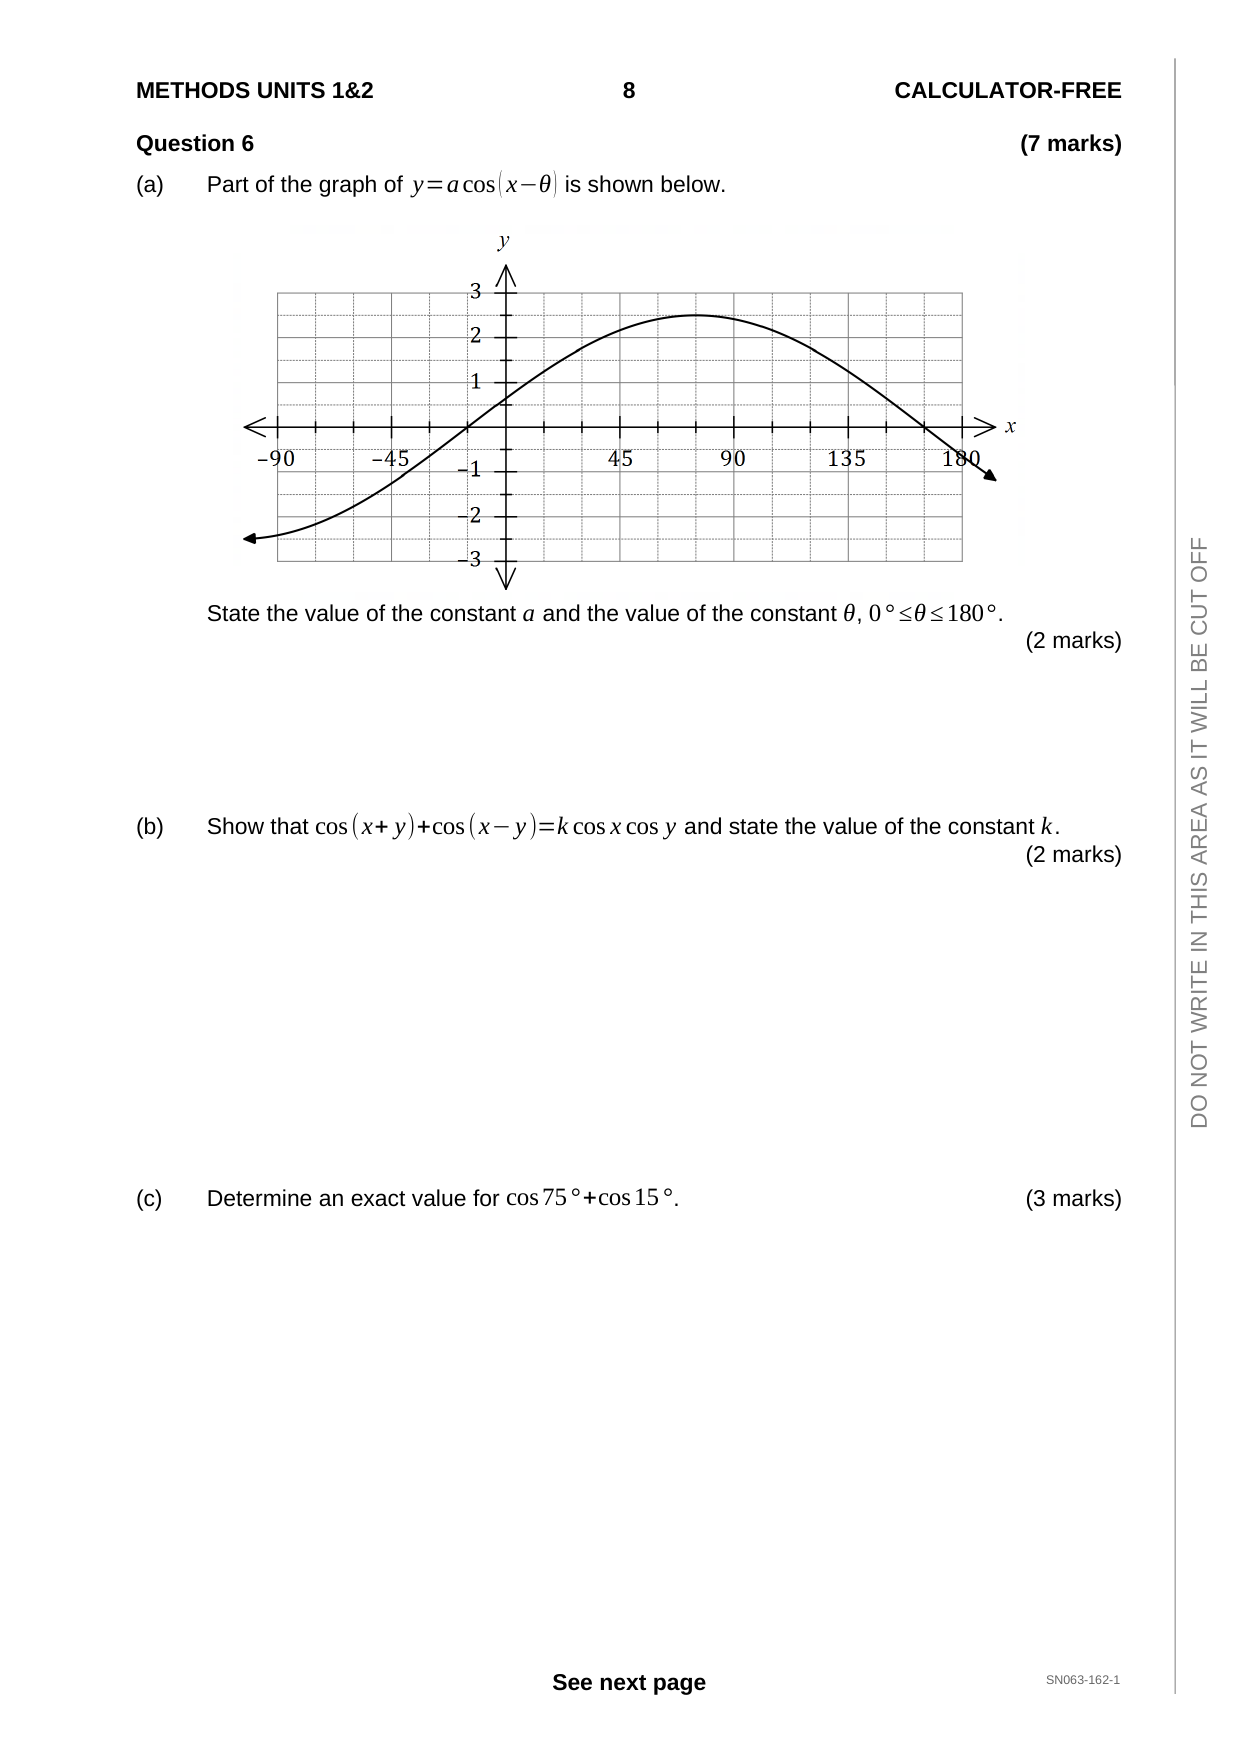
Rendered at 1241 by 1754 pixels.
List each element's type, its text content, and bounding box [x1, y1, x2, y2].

text (2 marks) [136, 627, 1122, 653]
text State the value of the constant and the value of the constant , . [136, 599, 1122, 627]
text (a) Part of the graph of is shown below. [136, 169, 1122, 199]
text Question 6 (7 marks) [136, 130, 1122, 156]
text (b) Show that and state the value of the constant . [136, 811, 1122, 841]
text (c) Determine an exact value for . (3 marks) [136, 1184, 1122, 1212]
text (2 marks) [136, 841, 1122, 868]
picture [232, 225, 1026, 600]
